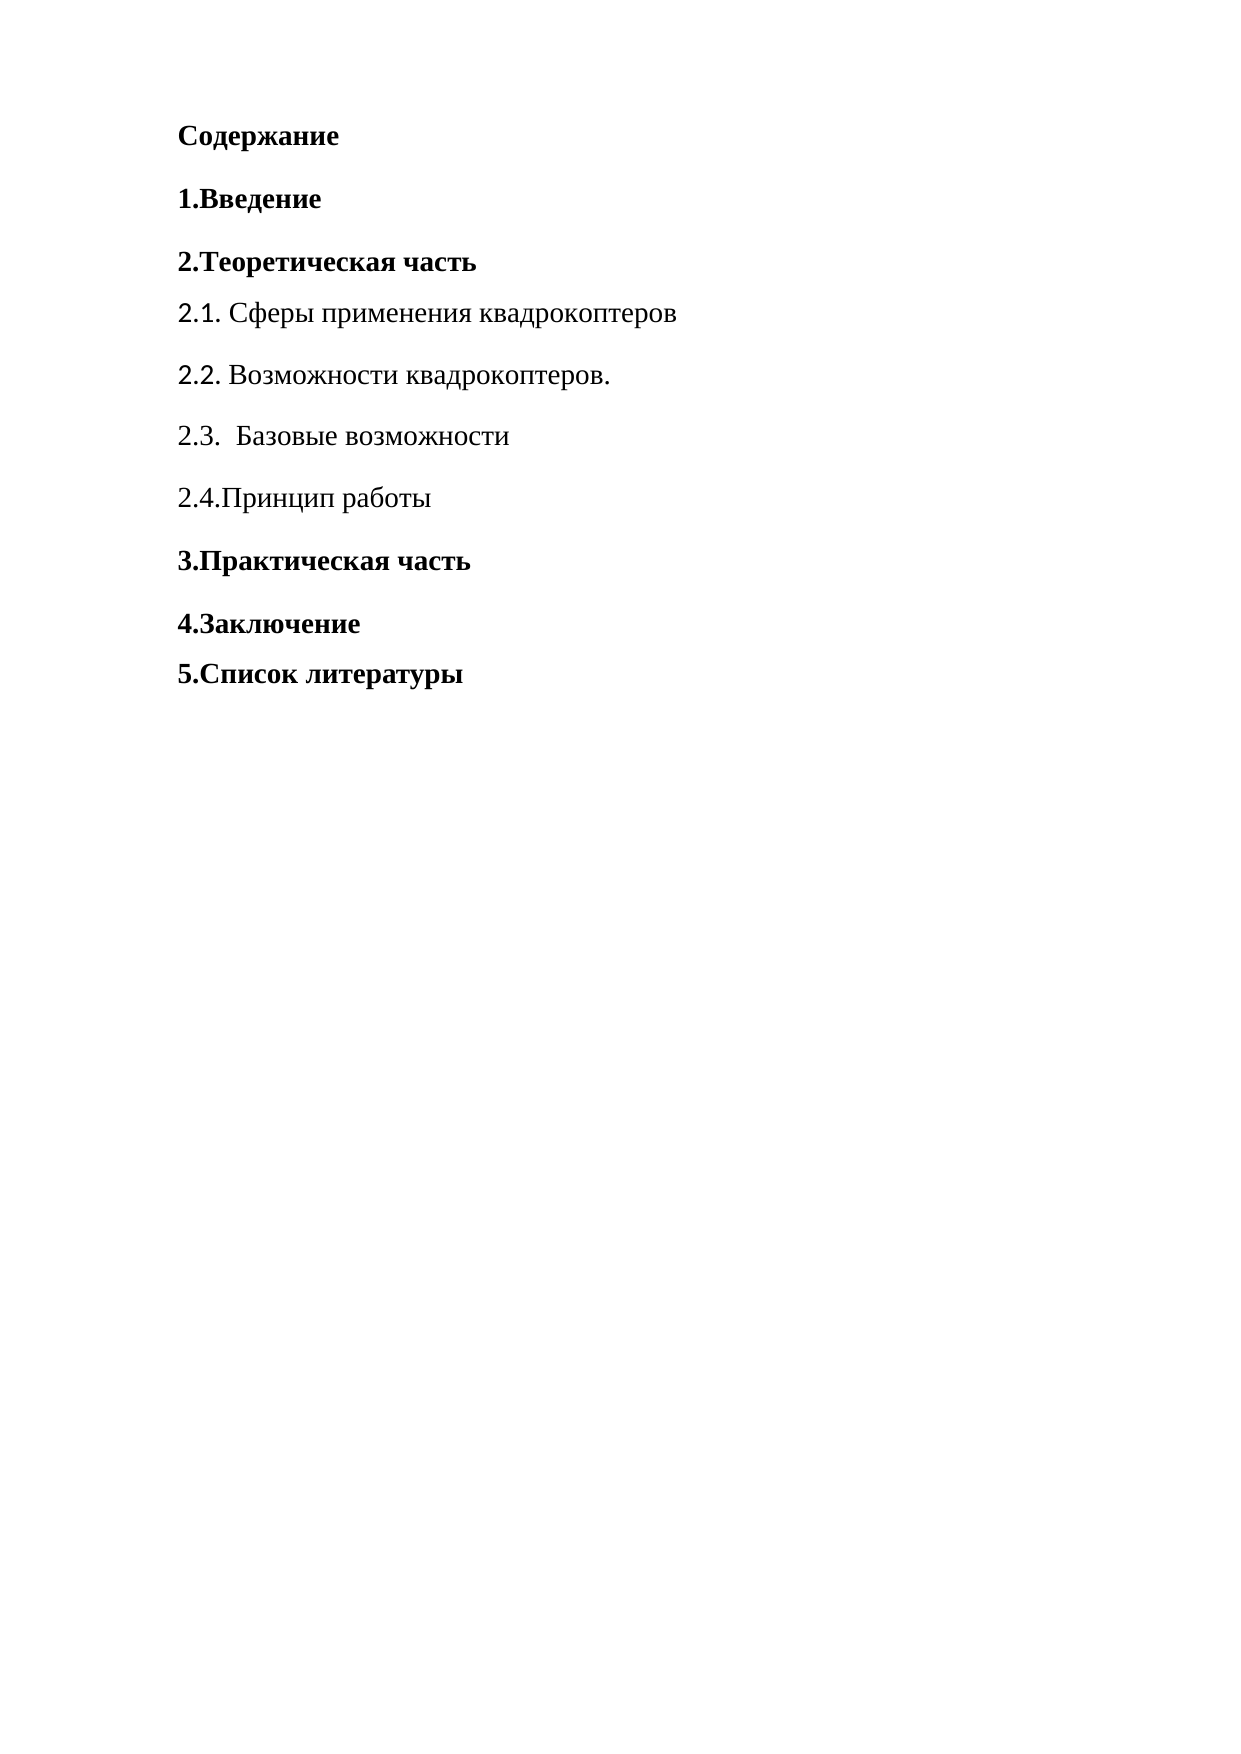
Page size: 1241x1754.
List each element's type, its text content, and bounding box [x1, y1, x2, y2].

text 2.4.Принцип работы [177, 480, 1152, 514]
text 3.Практическая часть [177, 543, 1152, 577]
text 1.Введение [177, 181, 1152, 214]
text 2.2. Возможности квадрокоптеров. [177, 356, 1152, 391]
subtitle 5.Список литературы [177, 656, 1152, 690]
text 2.3. Базовые возможности [177, 418, 1152, 451]
text 4.Заключение [177, 606, 1152, 639]
text Содержание [177, 118, 1152, 152]
text 2.Теоретическая часть [177, 244, 1152, 277]
text 2.1. Сферы применения квадрокоптеров [177, 294, 1152, 330]
